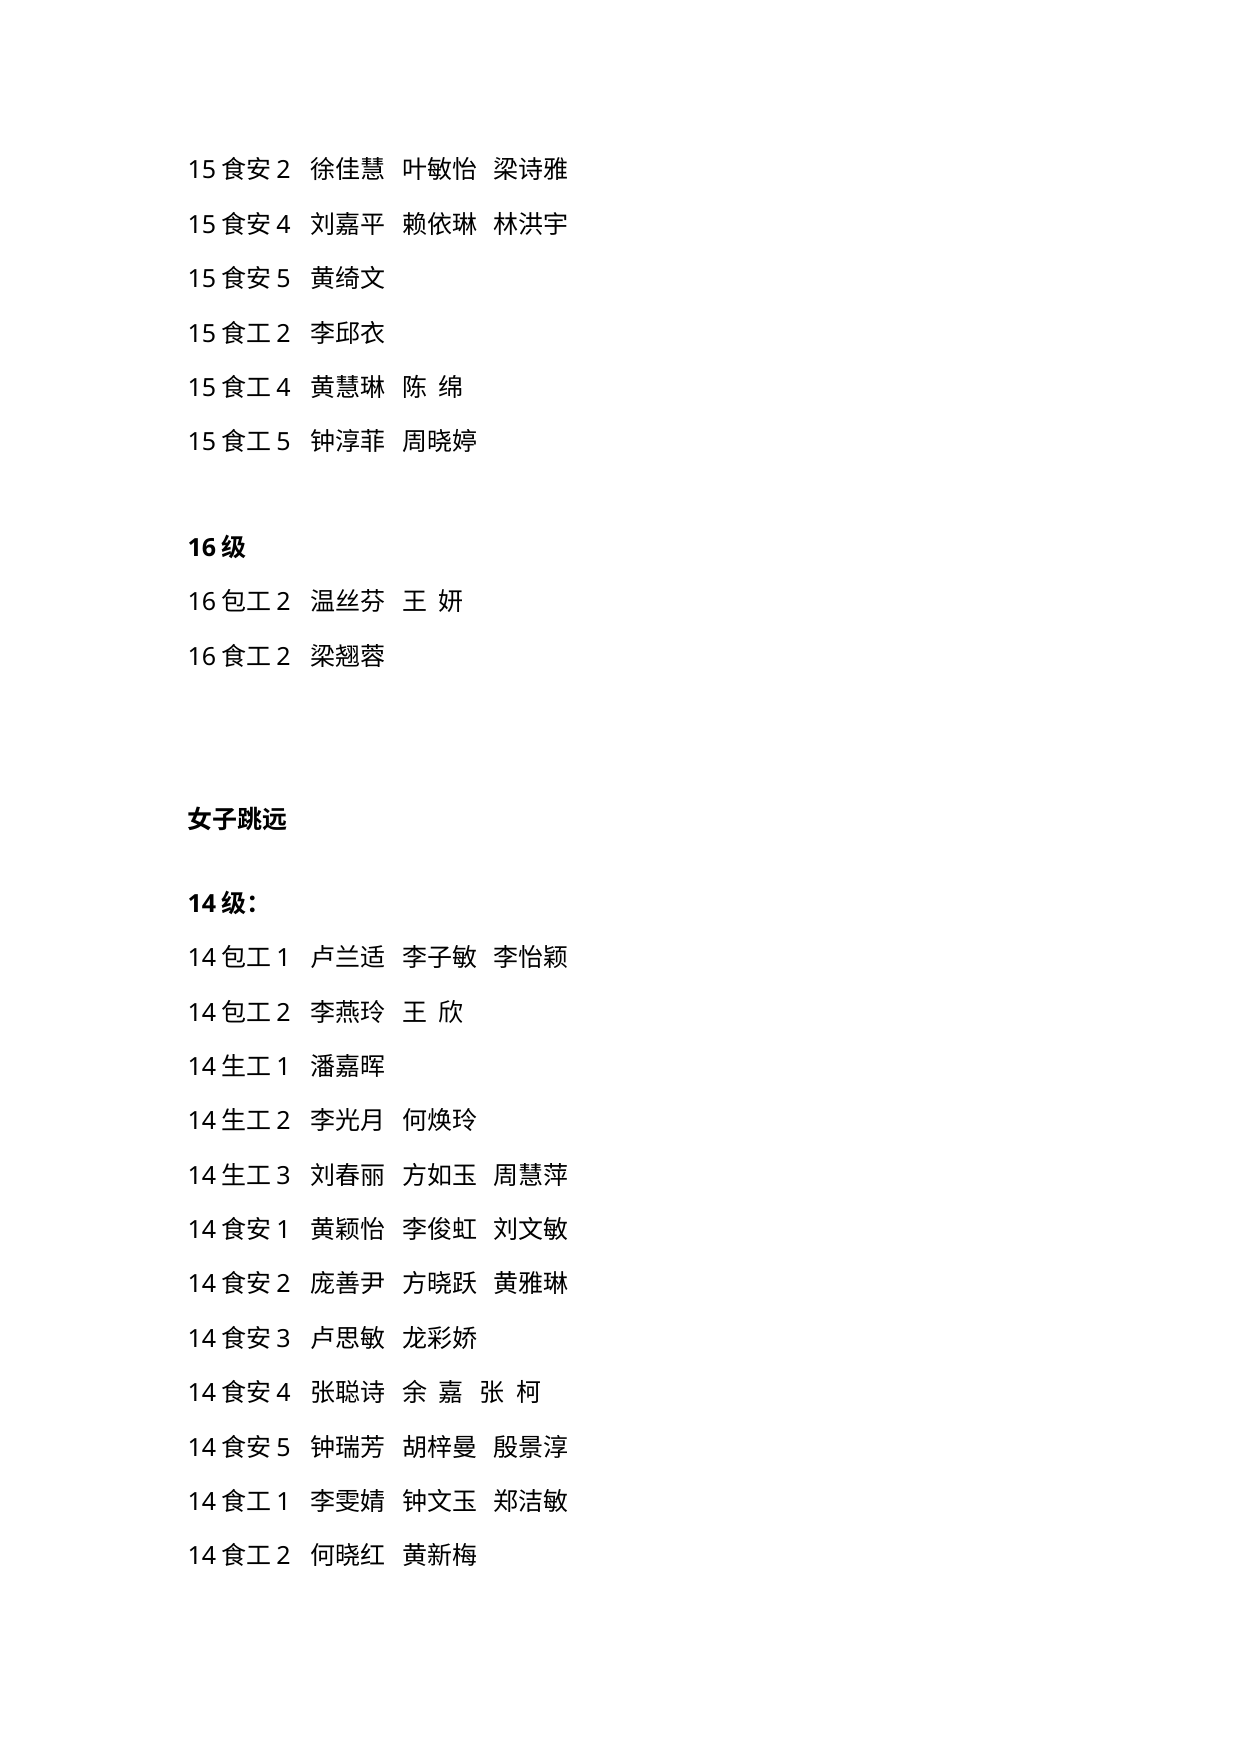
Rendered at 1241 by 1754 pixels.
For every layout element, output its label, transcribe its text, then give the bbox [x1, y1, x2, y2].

text 14食安5 钟瑞芳 胡梓曼 殷景淳 [187, 1427, 1053, 1463]
text 14生工2 李光月 何焕玲 [187, 1101, 1053, 1137]
text 15食工5 钟淳菲 周晓婷 [187, 422, 1053, 458]
text 14生工3 刘春丽 方如玉 周慧萍 [187, 1155, 1053, 1191]
text 15食安4 刘嘉平 赖依琳 林洪宇 [187, 204, 1053, 241]
text 14食安2 庞善尹 方晓跃 黄雅琳 [187, 1264, 1053, 1300]
text 14食安1 黄颖怡 李俊虹 刘文敏 [187, 1209, 1053, 1246]
text 14包工1 卢兰适 李子敏 李怡颖 [187, 938, 1053, 974]
text 14食安4 张聪诗 余 嘉 张 柯 [187, 1373, 1053, 1409]
text 15食安5 黄绮文 [187, 259, 1053, 295]
text 女子跳远 [187, 800, 1053, 836]
text 16包工2 温丝芬 王 妍 [187, 582, 1053, 618]
text 16级 [187, 527, 1053, 563]
text 15食工2 李邱衣 [187, 313, 1053, 349]
text 14食工2 何晓红 黄新梅 [187, 1536, 1053, 1572]
text 15食安2 徐佳慧 叶敏怡 梁诗雅 [187, 150, 1053, 186]
text 14生工1 潘嘉晖 [187, 1046, 1053, 1083]
text 14包工2 李燕玲 王 欣 [187, 992, 1053, 1028]
text 14级： [187, 883, 1053, 919]
text 14食工1 李雯婧 钟文玉 郑洁敏 [187, 1481, 1053, 1518]
text 14食安3 卢思敏 龙彩娇 [187, 1318, 1053, 1354]
text 15食工4 黄慧琳 陈 绵 [187, 367, 1053, 404]
text 16食工2 梁翘蓉 [187, 636, 1053, 672]
